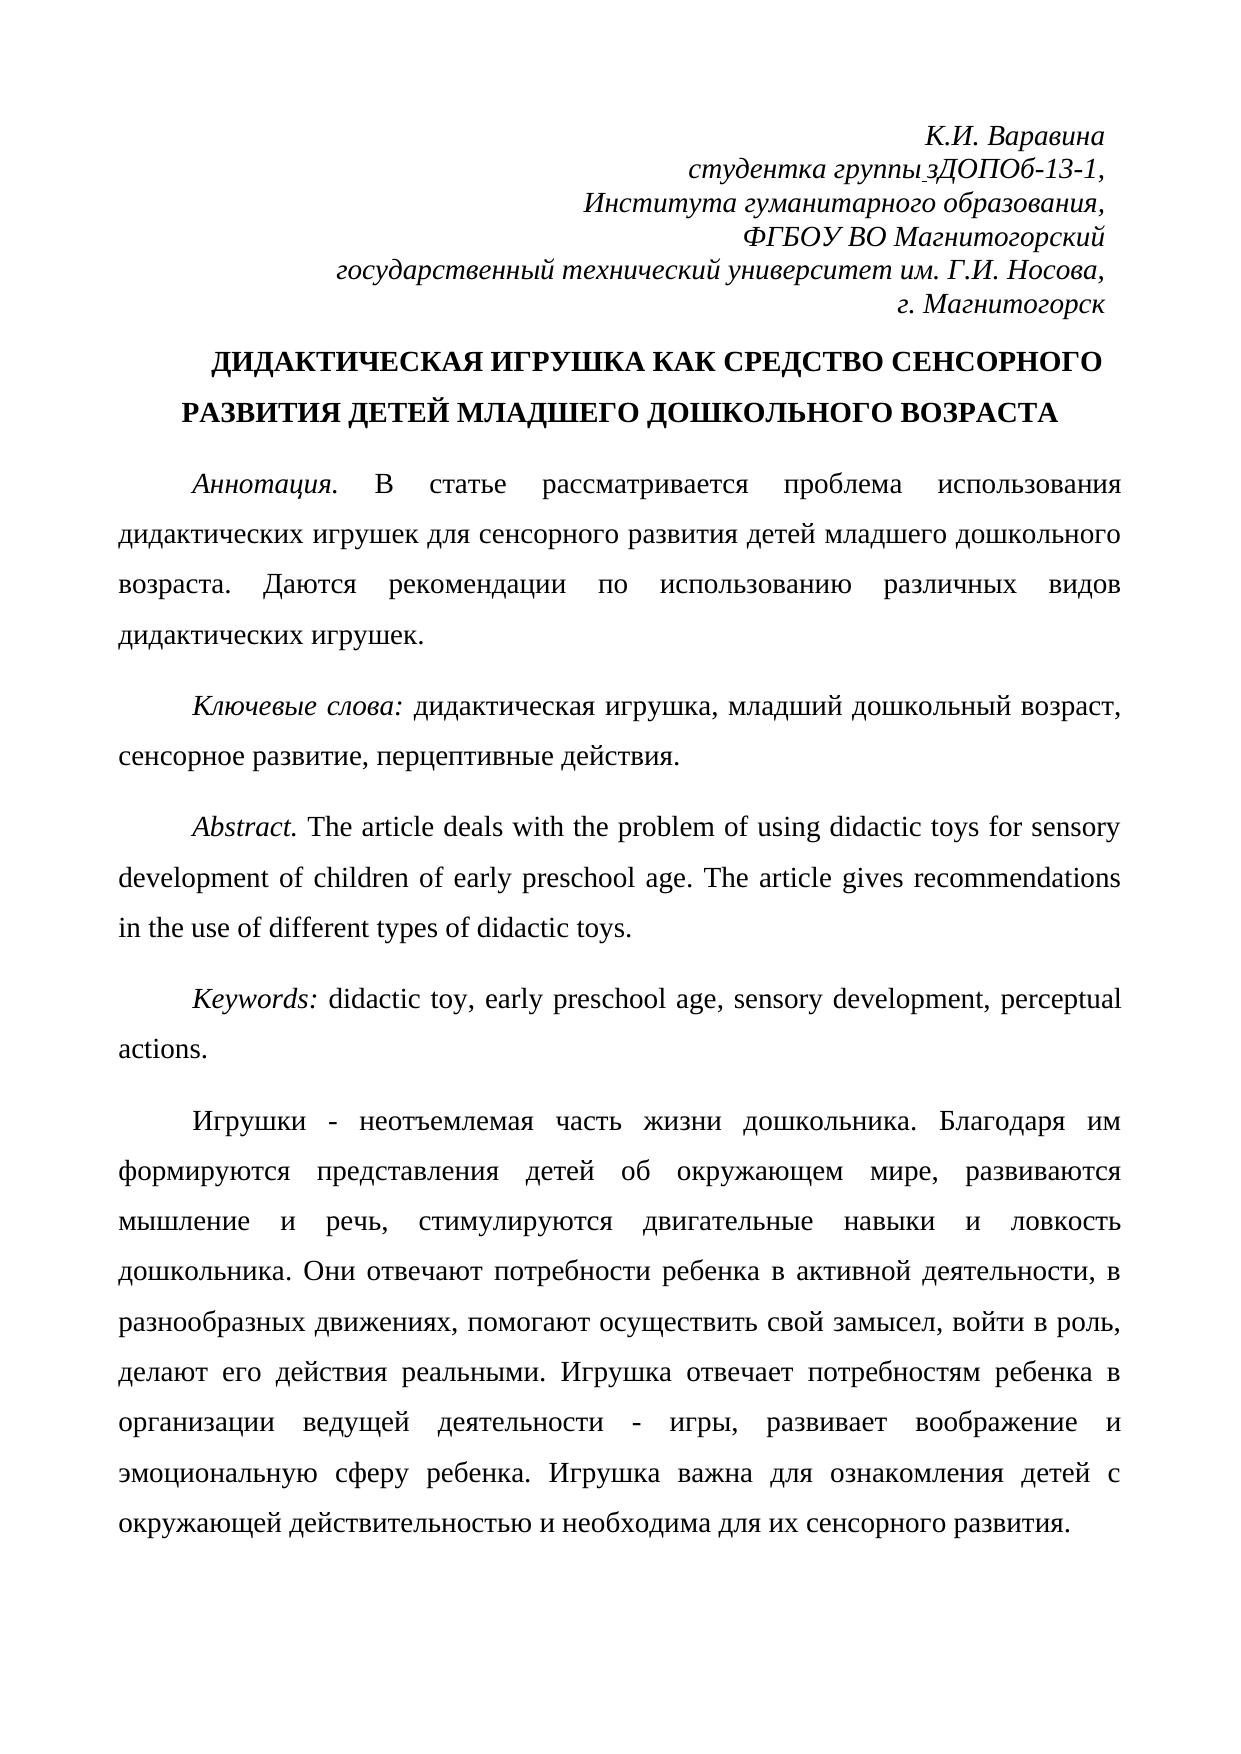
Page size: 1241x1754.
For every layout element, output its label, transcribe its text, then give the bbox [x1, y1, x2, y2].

text ДИДАКТИЧЕСКАЯ ИГРУШКА КАК СРЕДСТВО СЕНСОРНОГО РАЗВИТИЯ ДЕТЕЙ МЛАДШЕГО ДОШКОЛЬНОГО ВОЗРАСТА [118, 344, 1122, 428]
text г. Магнитогорск [137, 286, 1105, 319]
text Института гуманитарного образования, [137, 185, 1105, 219]
text Аннотация. В статье рассматривается проблема использования дидактических игрушек для сенсорного развития детей младшего дошкольного возраста. Даются рекомендации по использованию различных видов дидактических игрушек. [118, 466, 1122, 650]
text ФГБОУ ВО Магнитогорский государственный технический университет им. Г.И. Носова, [137, 219, 1105, 286]
text Ключевые слова: дидактическая игрушка, младший дошкольный возраст, сенсорное развитие, перцептивные действия. [118, 688, 1122, 772]
text студентка группы зДОПОб-13-1, [137, 152, 1105, 185]
text К.И. Варавина [137, 118, 1105, 152]
text Abstract. The article deals with the problem of using didactic toys for sensory development of children of early preschool age. The article gives recommendations in the use of different types of didactic toys. [118, 809, 1122, 943]
text Игрушки - неотъемлемая часть жизни дошкольника. Благодаря им формируются представления детей об окружающем мире, развиваются мышление и речь, стимулируются двигательные навыки и ловкость дошкольника. Они отвечают потребности ребенка в активной деятельности, в разнообразных движениях, помогают осуществить свой замысел, войти в роль, делают его действия реальными. Игрушка отвечает потребностям ребенка в организации ведущей деятельности - игры, развивает воображение и эмоциональную сферу ребенка. Игрушка важна для ознакомления детей с окружающей действительностью и необходима для их сенсорного развития. [118, 1103, 1122, 1539]
text Keywords: didactic toy, early preschool age, sensory development, perceptual actions. [118, 981, 1122, 1065]
